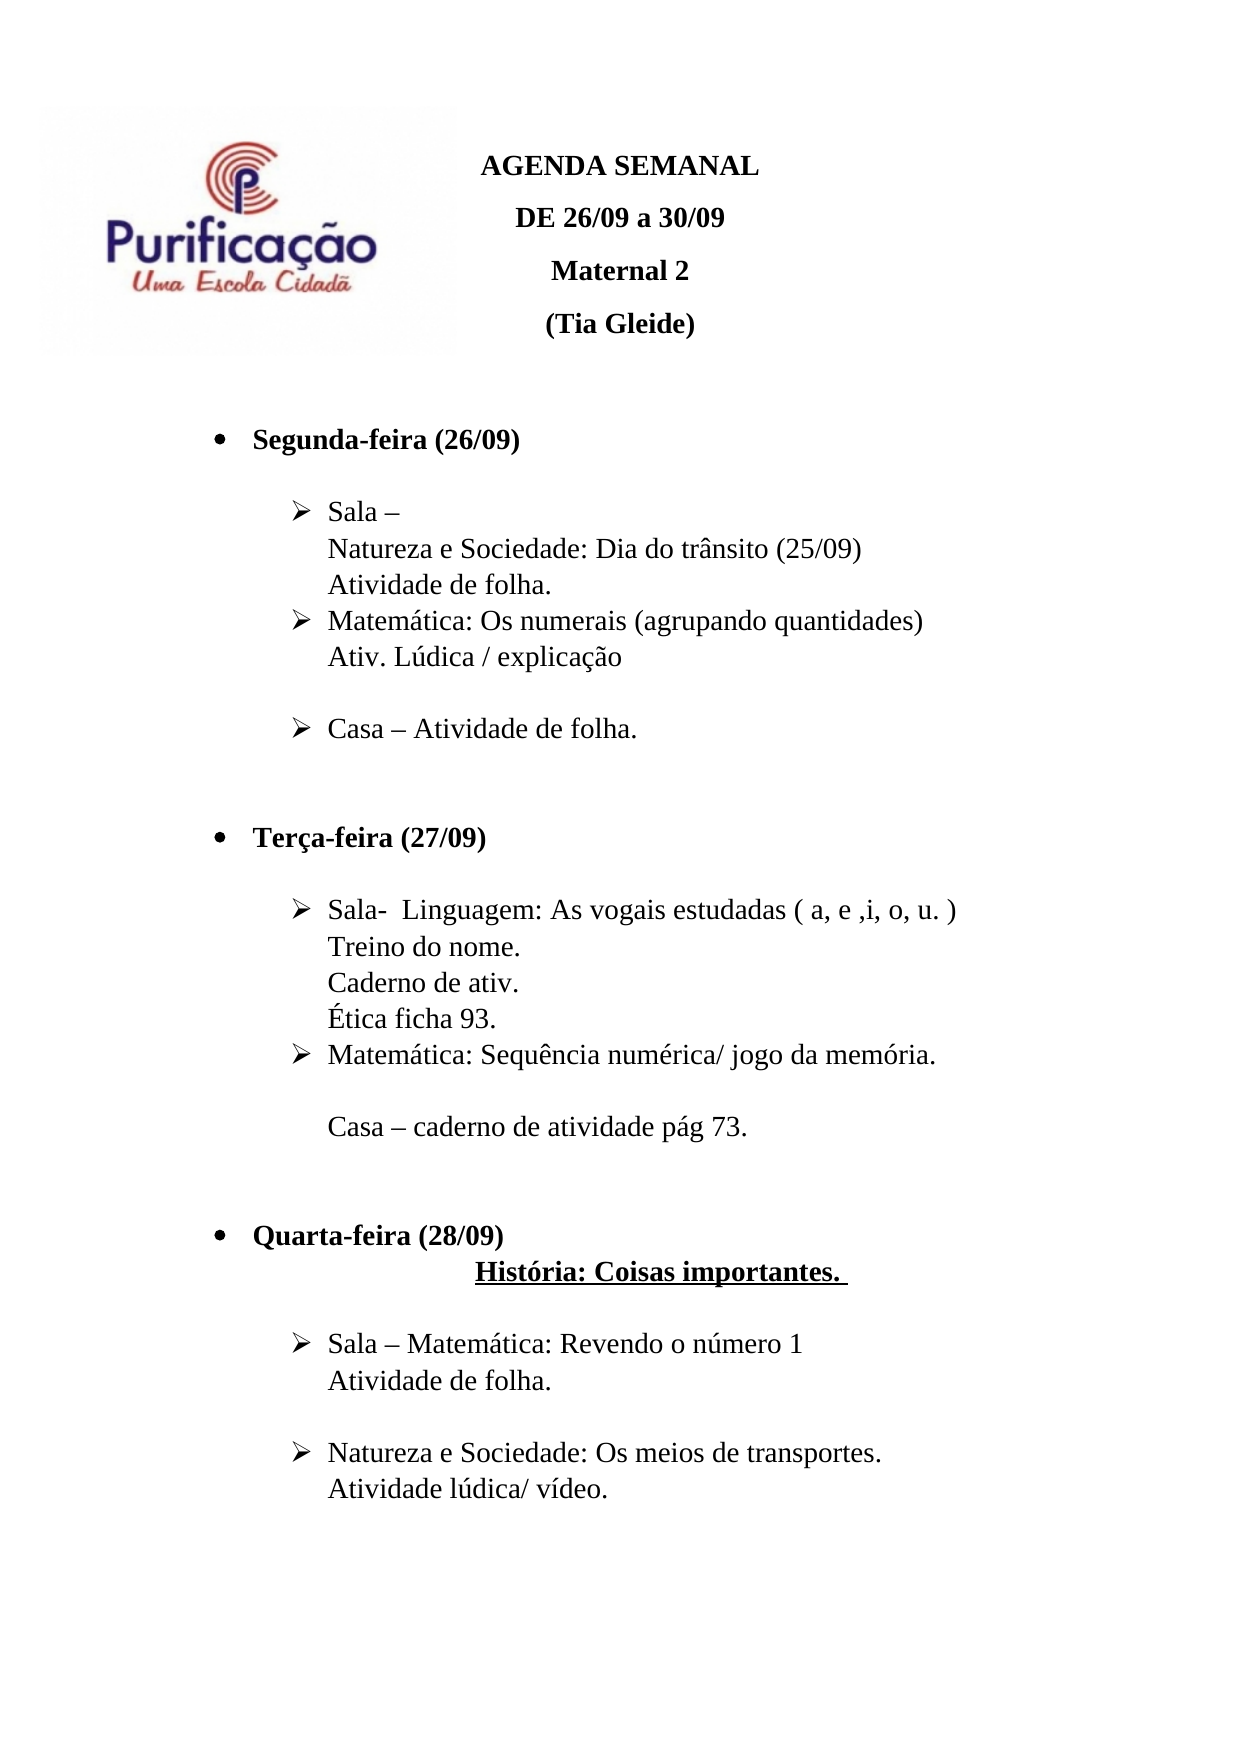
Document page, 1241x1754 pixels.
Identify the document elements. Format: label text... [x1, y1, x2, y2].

list Atividade de folha. [327, 1363, 1063, 1396]
text AGENDA SEMANAL [177, 148, 1063, 181]
text Maternal 2 [177, 253, 1063, 287]
list Casa – Atividade de folha. [290, 712, 1063, 745]
list Segunda-feira (26/09) [215, 422, 1063, 456]
picture [39, 106, 457, 356]
list Matemática: Os numerais (agrupando quantidades) [290, 603, 1063, 637]
list Atividade lúdica/ vídeo. [327, 1471, 1063, 1505]
text (Tia Gleide) [177, 306, 1063, 339]
list Casa – caderno de atividade pág 73. [327, 1109, 1063, 1143]
list Sala – Matemática: Revendo o número 1 [290, 1327, 1063, 1360]
list Ativ. Lúdica / explicação [327, 639, 1063, 673]
text DE 26/09 a 30/09 [177, 200, 1063, 234]
list Natureza e Sociedade: Os meios de transportes. [290, 1435, 1063, 1469]
list Ética ficha 93. [327, 1001, 1063, 1034]
list Sala – [290, 494, 1063, 528]
list Natureza e Sociedade: Dia do trânsito (25/09) [327, 531, 1063, 564]
list Matemática: Sequência numérica/ jogo da memória. [290, 1037, 1063, 1071]
list Quarta-feira (28/09) [215, 1218, 1063, 1252]
list História: Coisas importantes. [252, 1254, 1063, 1288]
list Treino do nome. [327, 929, 1063, 962]
list Atividade de folha. [327, 567, 1063, 600]
list Terça-feira (27/09) [215, 820, 1063, 854]
list Caderno de ativ. [327, 965, 1063, 998]
list Sala- Linguagem: As vogais estudadas ( a, e ,i, o, u. ) [290, 892, 1063, 926]
